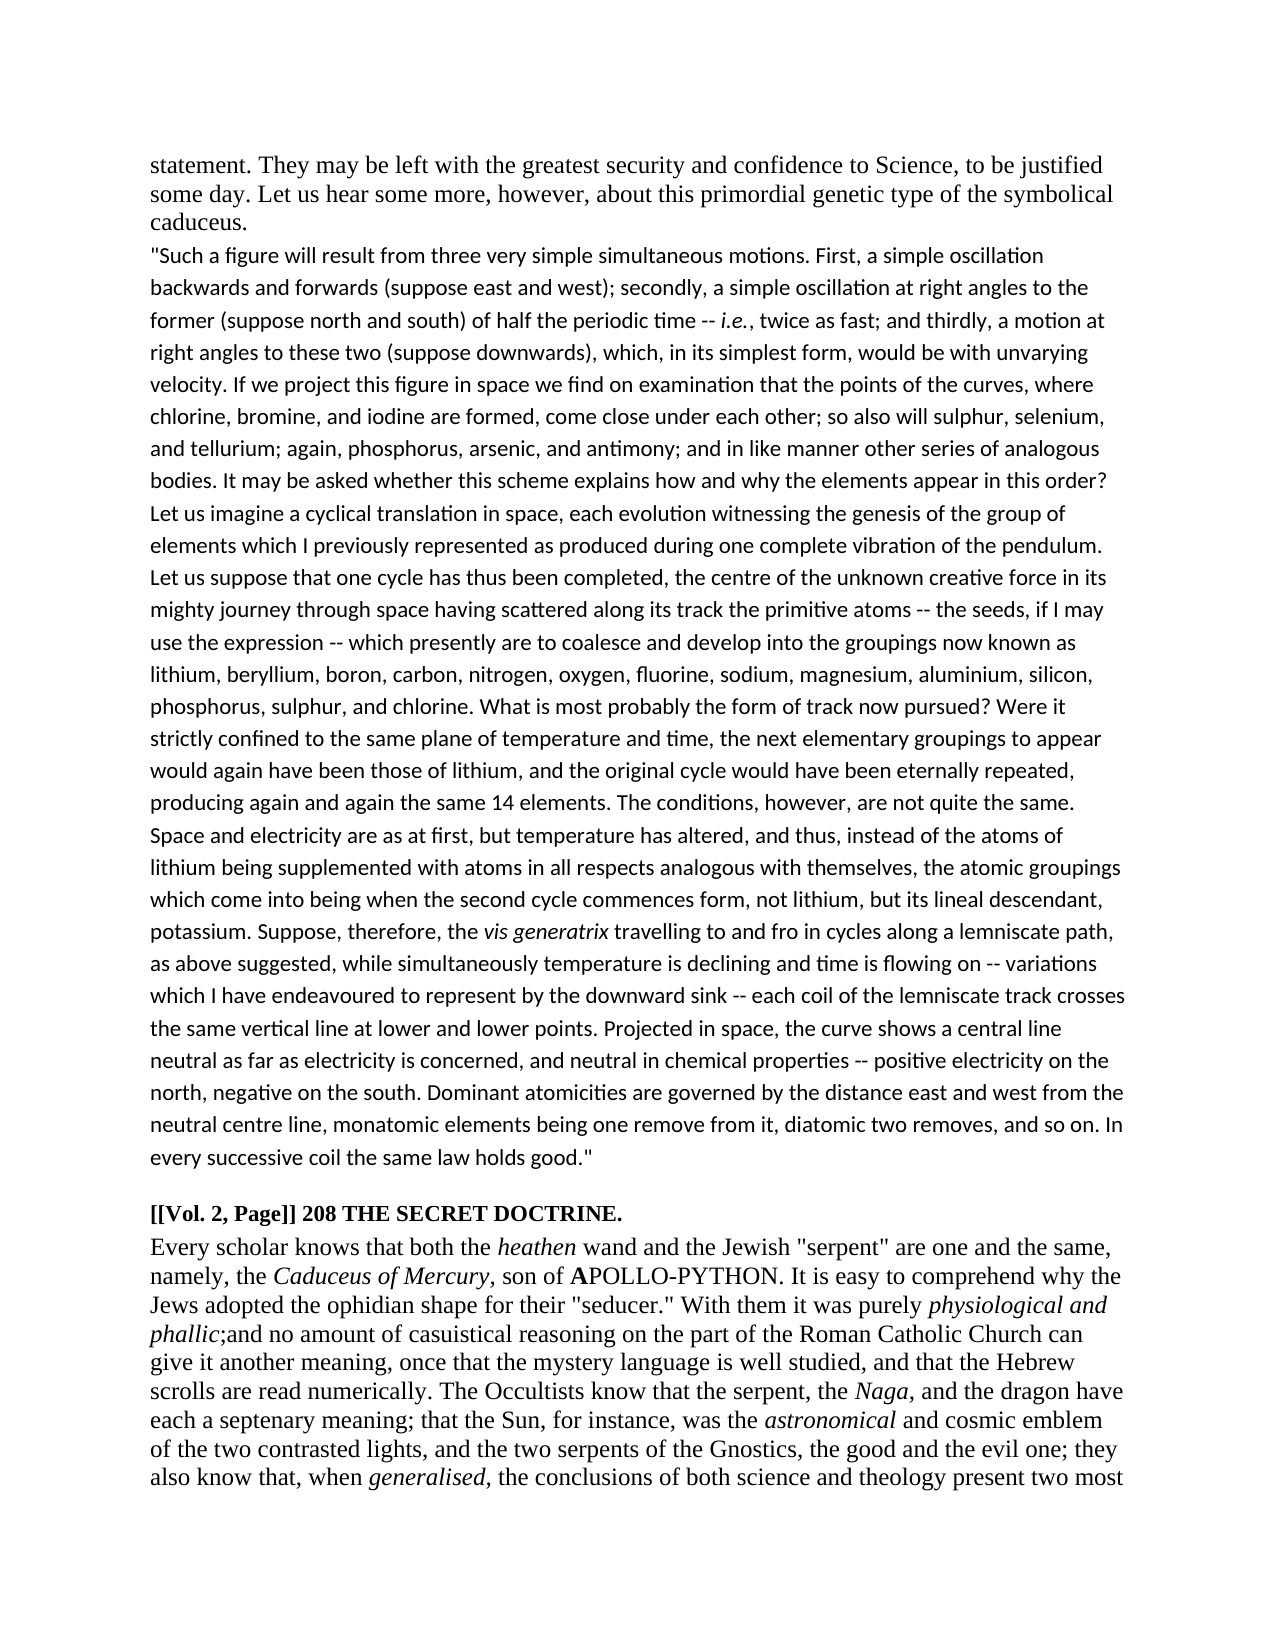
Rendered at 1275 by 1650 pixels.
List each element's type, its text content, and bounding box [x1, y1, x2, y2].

text "Such a figure will result from three very simple simultaneous motions. First, a simple oscillation backwards and forwards (suppose east and west); secondly, a simple oscillation at right angles to the former (suppose north and south) of half the periodic time -- i.e., twice as fast; and thirdly, a motion at right angles to these two (suppose downwards), which, in its simplest form, would be with unvarying velocity. If we project this figure in space we find on examination that the points of the curves, where chlorine, bromine, and iodine are formed, come close under each other; so also will sulphur, selenium, and tellurium; again, phosphorus, arsenic, and antimony; and in like manner other series of analogous bodies. It may be asked whether this scheme explains how and why the elements appear in this order? Let us imagine a cyclical translation in space, each evolution witnessing the genesis of the group of elements which I previously represented as produced during one complete vibration of the pendulum. Let us suppose that one cycle has thus been completed, the centre of the unknown creative force in its mighty journey through space having scattered along its track the primitive atoms -- the seeds, if I may use the expression -- which presently are to coalesce and develop into the groupings now known as lithium, beryllium, boron, carbon, nitrogen, oxygen, fluorine, sodium, magnesium, aluminium, silicon, phosphorus, sulphur, and chlorine. What is most probably the form of track now pursued? Were it strictly confined to the same plane of temperature and time, the next elementary groupings to appear would again have been those of lithium, and the original cycle would have been eternally repeated, producing again and again the same 14 elements. The conditions, however, are not quite the same. Space and electricity are as at first, but temperature has altered, and thus, instead of the atoms of lithium being supplemented with atoms in all respects analogous with themselves, the atomic groupings which come into being when the second cycle commences form, not lithium, but its lineal descendant, potassium. Suppose, therefore, the vis generatrix travelling to and fro in cycles along a lemniscate path, as above suggested, while simultaneously temperature is declining and time is flowing on -- variations which I have endeavoured to represent by the downward sink -- each coil of the lemniscate track crosses the same vertical line at lower and lower points. Projected in space, the curve shows a central line neutral as far as electricity is concerned, and neutral in chemical properties -- positive electricity on the north, negative on the south. Dominant atomicities are governed by the distance east and west from the neutral centre line, monatomic elements being one remove from it, diatomic two removes, and so on. In every successive coil the same law holds good." [150, 241, 1125, 1171]
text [150, 150, 1125, 236]
subtitle [[Vol. 2, Page]] 208 THE SECRET DOCTRINE. [150, 1200, 1125, 1226]
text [150, 1232, 1125, 1491]
